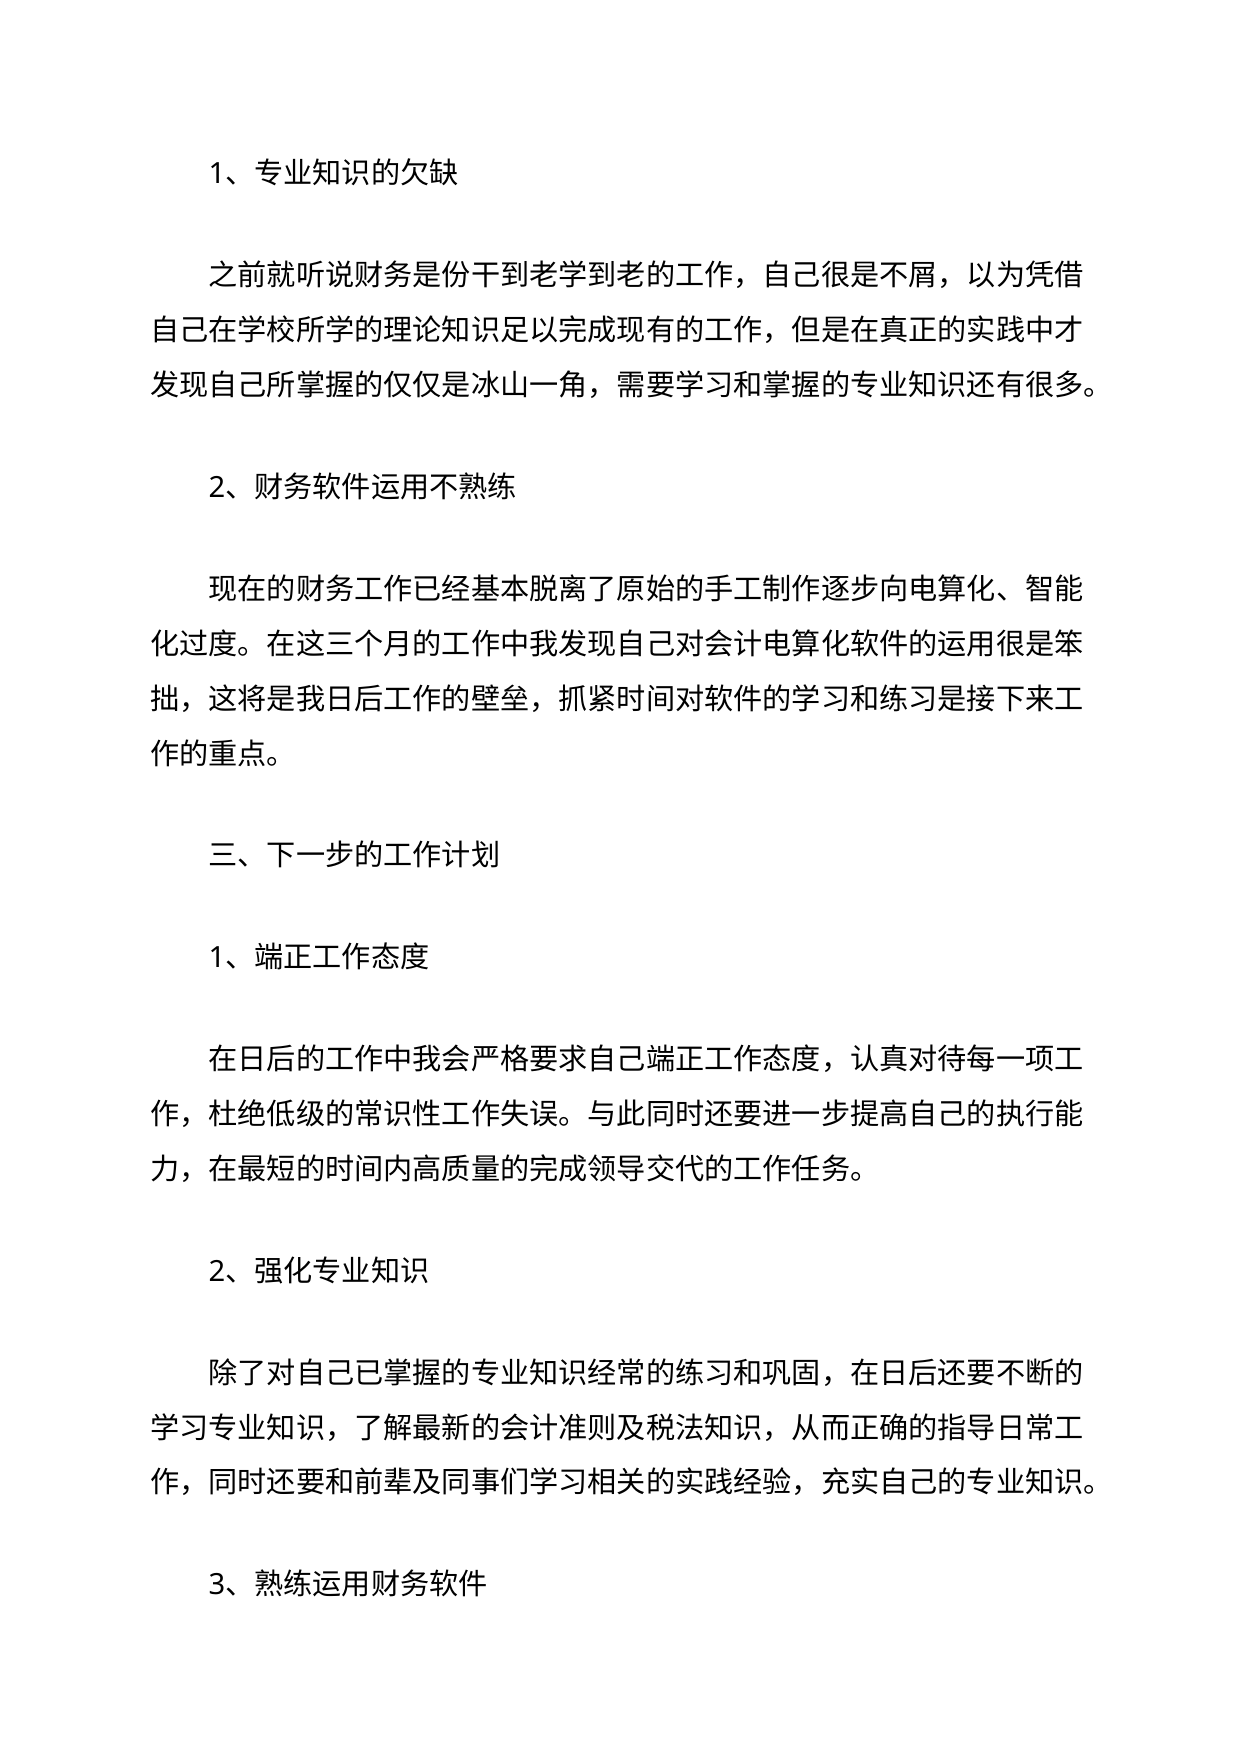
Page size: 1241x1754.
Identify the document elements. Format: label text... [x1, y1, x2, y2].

text 1、专业知识的欠缺 [150, 150, 1090, 192]
text 之前就听说财务是份干到老学到老的工作，自己很是不屑，以为凭借自己在学校所学的理论知识足以完成现有的工作，但是在真正的实践中才发现自己所掌握的仅仅是冰山一角，需要学习和掌握的专业知识还有很多。 [150, 252, 1090, 404]
text 除了对自己已掌握的专业知识经常的练习和巩固，在日后还要不断的学习专业知识，了解最新的会计准则及税法知识，从而正确的指导日常工作，同时还要和前辈及同事们学习相关的实践经验，充实自己的专业知识。 [150, 1349, 1090, 1501]
text 2、财务软件运用不熟练 [150, 463, 1090, 506]
text 1、端正工作态度 [150, 934, 1090, 976]
text 在日后的工作中我会严格要求自己端正工作态度，认真对待每一项工作，杜绝低级的常识性工作失误。与此同时还要进一步提高自己的执行能力，在最短的时间内高质量的完成领导交代的工作任务。 [150, 1036, 1090, 1188]
text 3、熟练运用财务软件 [150, 1561, 1090, 1603]
text 2、强化专业知识 [150, 1247, 1090, 1290]
text 现在的财务工作已经基本脱离了原始的手工制作逐步向电算化、智能化过度。在这三个月的工作中我发现自己对会计电算化软件的运用很是笨拙，这将是我日后工作的壁垒，抓紧时间对软件的学习和练习是接下来工作的重点。 [150, 566, 1090, 772]
text 三、下一步的工作计划 [150, 832, 1090, 874]
